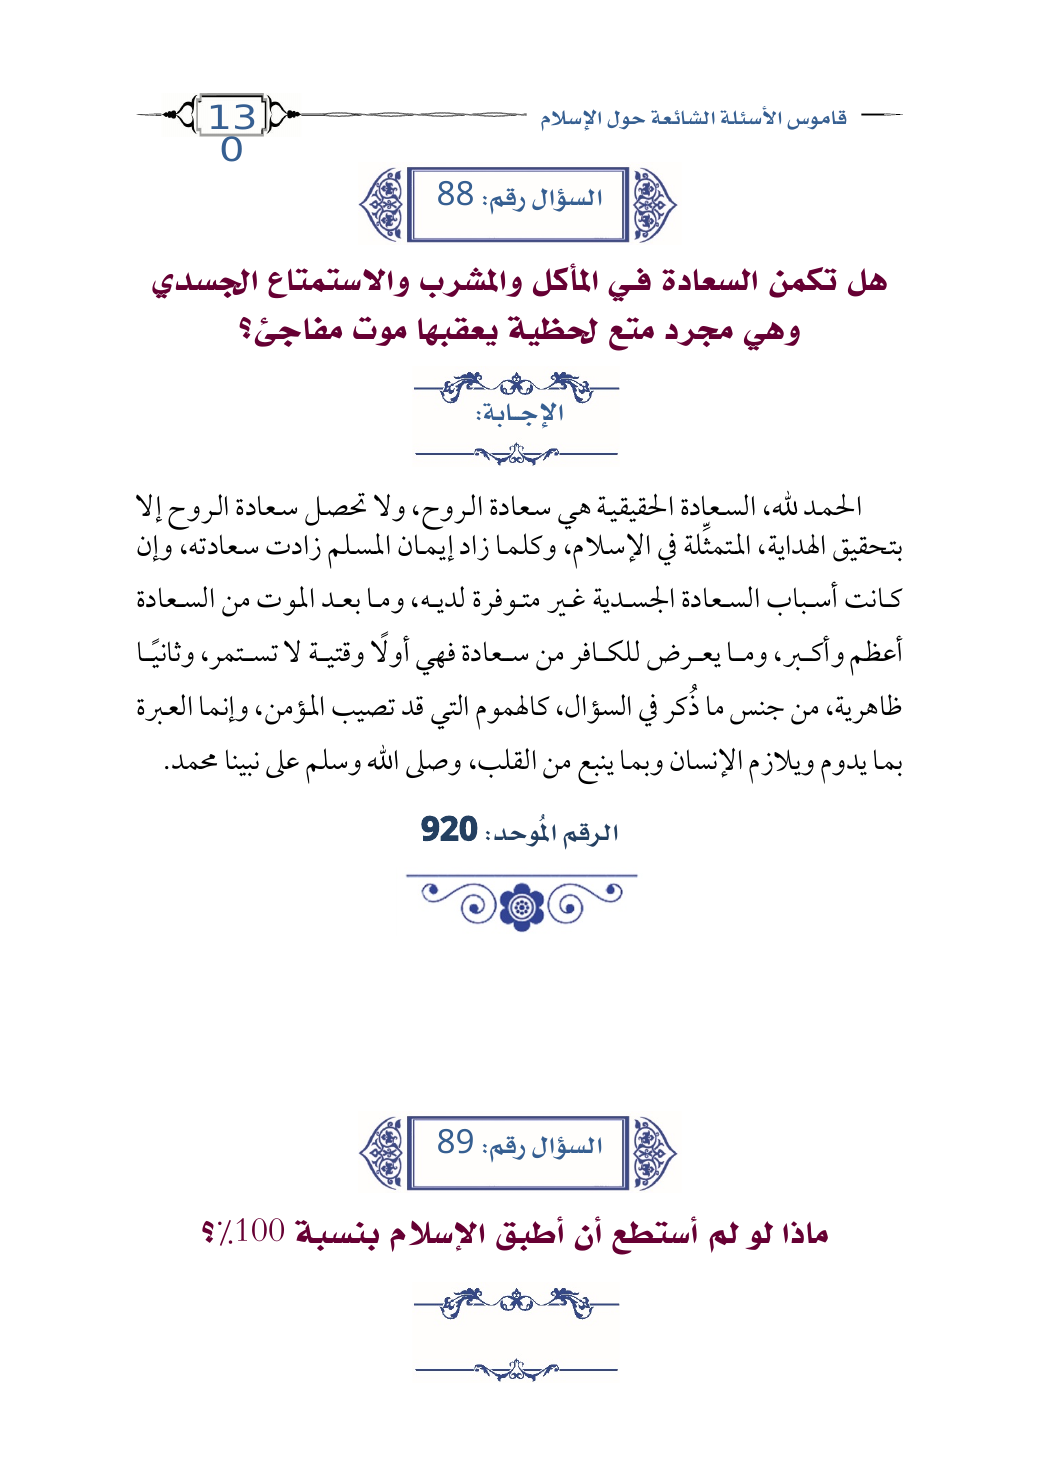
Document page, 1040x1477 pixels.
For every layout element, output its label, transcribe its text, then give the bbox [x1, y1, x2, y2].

text السؤال رقم: 88 [136, 173, 903, 224]
picture [357, 162, 682, 173]
title هل تكمن السعادة فـي المأكل والمشرب والاستمتاع الجسدي وهي مجرد متع لحظية يعقبها موت مفاجئ؟ [136, 255, 903, 354]
picture [357, 1172, 682, 1193]
picture [357, 1111, 682, 1121]
picture [396, 867, 644, 936]
title ماذا لو لم أستطع أن أطبق الإسلام بنسبة 100%؟ [136, 1204, 903, 1271]
picture [412, 1282, 620, 1383]
subtitle الرقم المُوحد: 920 [136, 807, 903, 859]
text الحمد لله، السعادة الحقيقية هي سعادة الروح، ولا تحصل سعادة الروح إلا بتحقيق الهداية، المتمثِّلة في الإسلام، وكلمـا زاد إيمـان المسلم زادت سعادته، وإن كانت أسباب السعادة الجسدية غير متوفرة لديه، وما بعد الموت من السعادة أعظم وأكبر، وما يعرض للكافر من سعادة فهي أولًا وقتية لا تستمر، وثانيًا ظاهرية، من جنس ما ذُكر في السؤال، كالهموم التي قد تصيب المؤمن، وإنمـا العبرة بمـا يدوم ويلازم الإنسان وبمـا ينبع من القلب، وصلى الله وسلم على نبينا محمد. [136, 473, 903, 795]
picture [161, 93, 302, 137]
picture [357, 224, 682, 245]
picture [412, 366, 620, 388]
picture [412, 439, 620, 467]
text الإجــابة: [136, 388, 903, 439]
text السؤال رقم: 89 [136, 1121, 903, 1172]
